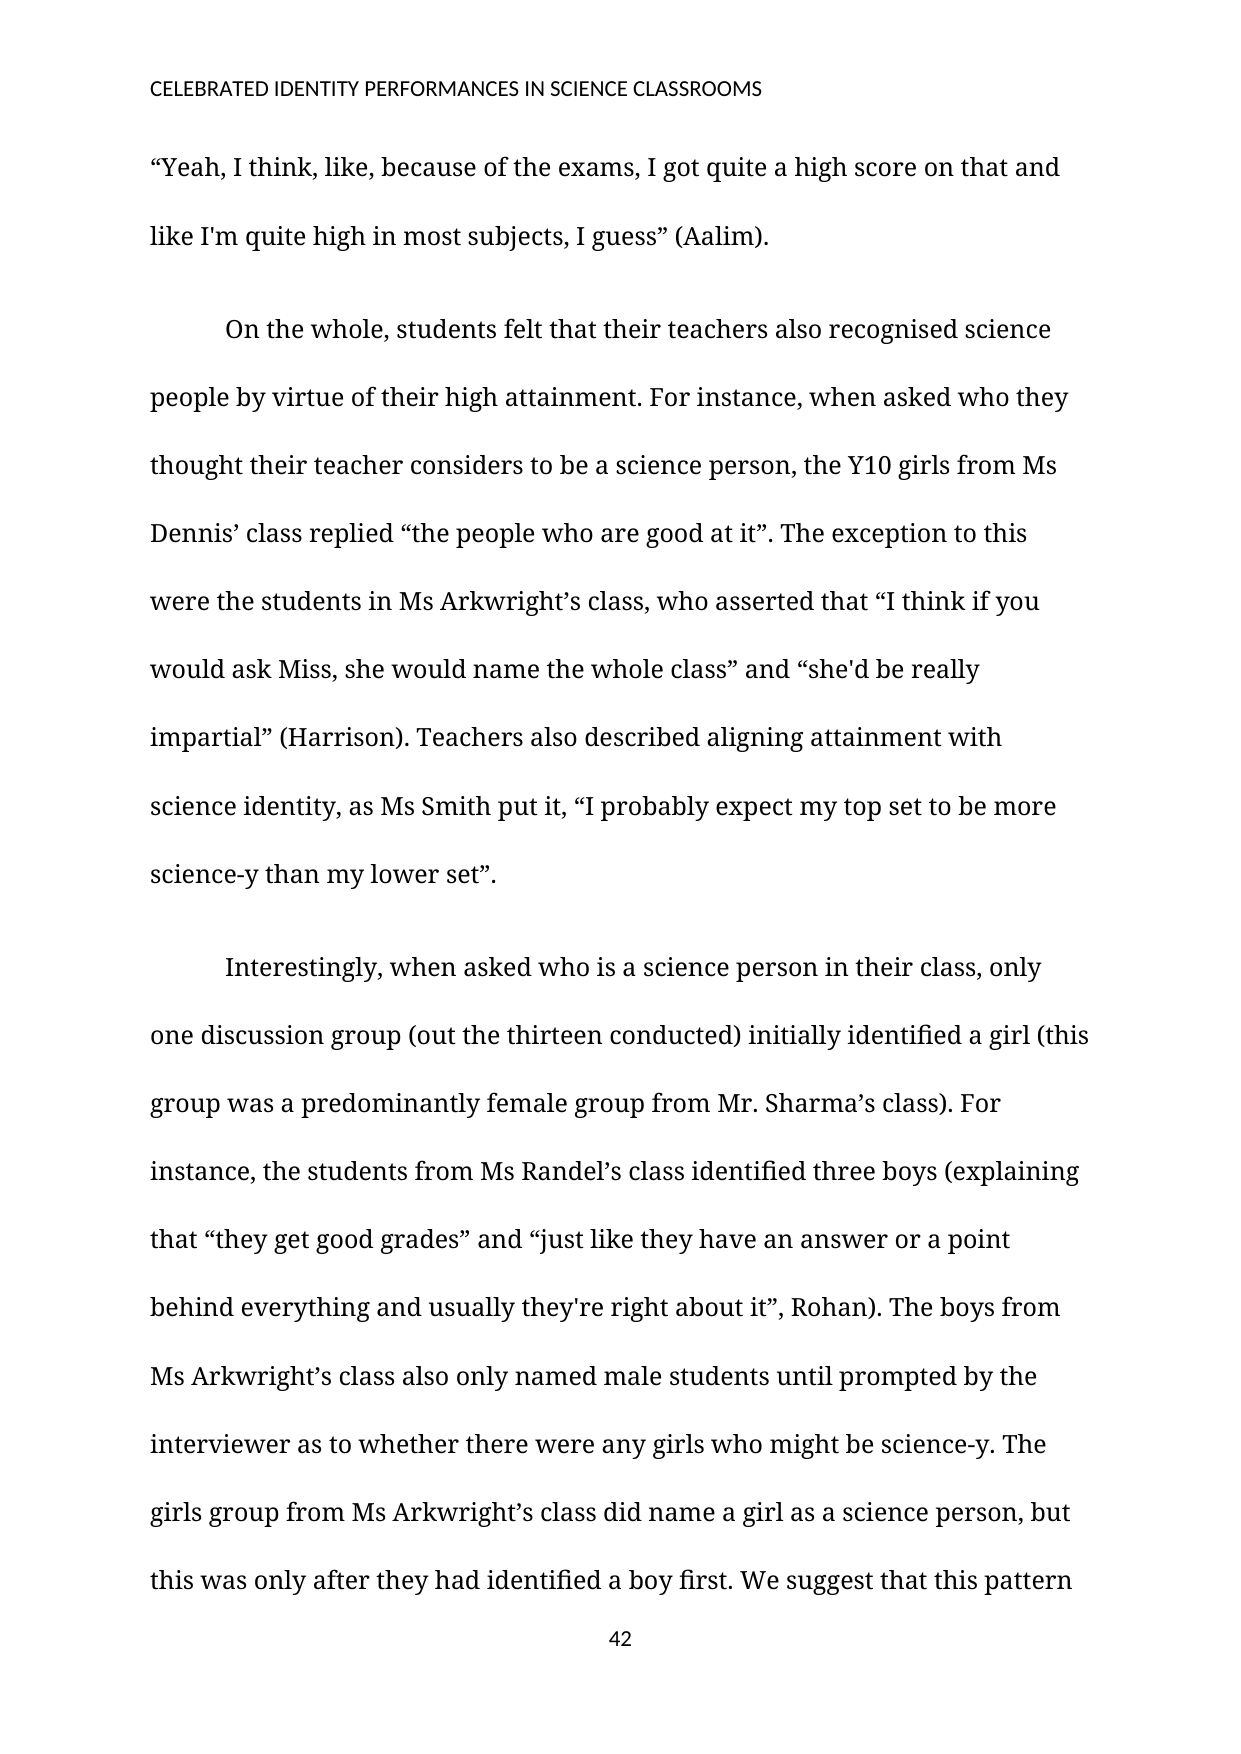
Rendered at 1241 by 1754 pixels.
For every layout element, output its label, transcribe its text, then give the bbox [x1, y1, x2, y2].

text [150, 949, 1090, 1597]
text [150, 150, 1090, 252]
text On the whole, students felt that their teachers also recognised science people by virtue of their high attainment. For instance, when asked who they thought their teacher considers to be a science person, the Y10 girls from Ms Dennis’ class replied “the people who are good at it”. The exception to this were the students in Ms Arkwright’s class, who asserted that “I think if you would ask Miss, she would name the whole class” and “she'd be really impartial” (Harrison). Teachers also described aligning attainment with science identity, as Ms Smith put it, “I probably expect my top set to be more science-y than my lower set”. [150, 311, 1090, 890]
